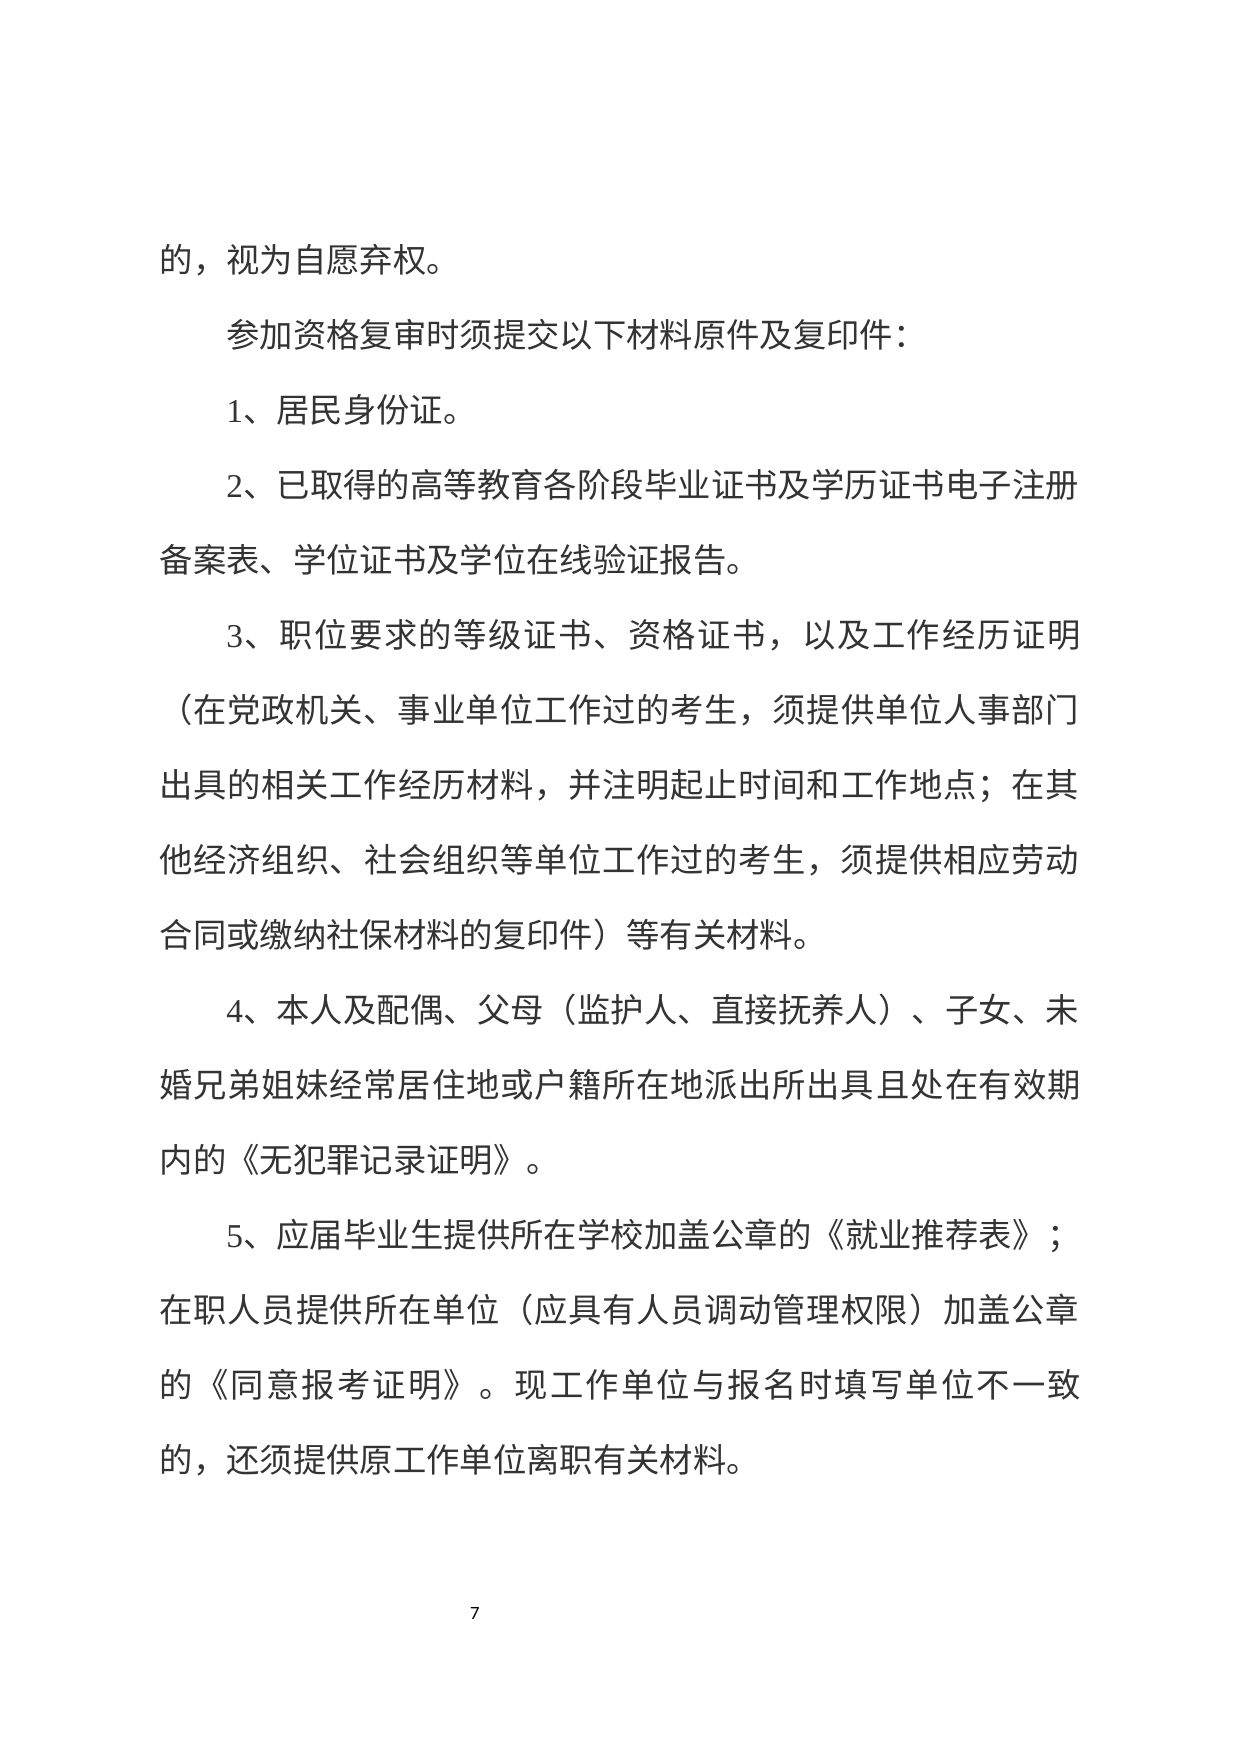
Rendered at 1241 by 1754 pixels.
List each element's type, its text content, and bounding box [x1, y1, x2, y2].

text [159, 221, 1081, 296]
text 参加资格复审时须提交以下材料原件及复印件： [159, 296, 1081, 371]
text 1、居民身份证。 [159, 371, 1081, 446]
text 4、本人及配偶、父母（监护人、直接抚养人）、子女、未婚兄弟姐妹经常居住地或户籍所在地派出所出具且处在有效期内的《无犯罪记录证明》。 [159, 971, 1081, 1196]
text 2、已取得的高等教育各阶段毕业证书及学历证书电子注册备案表、学位证书及学位在线验证报告。 [159, 446, 1081, 596]
text 5、应届毕业生提供所在学校加盖公章的《就业推荐表》；在职人员提供所在单位（应具有人员调动管理权限）加盖公章的《同意报考证明》。现工作单位与报名时填写单位不一致的，还须提供原工作单位离职有关材料。 [159, 1196, 1081, 1496]
text 3、职位要求的等级证书、资格证书，以及工作经历证明（在党政机关、事业单位工作过的考生，须提供单位人事部门出具的相关工作经历材料，并注明起止时间和工作地点；在其他经济组织、社会组织等单位工作过的考生，须提供相应劳动合同或缴纳社保材料的复印件）等有关材料。 [159, 596, 1081, 971]
